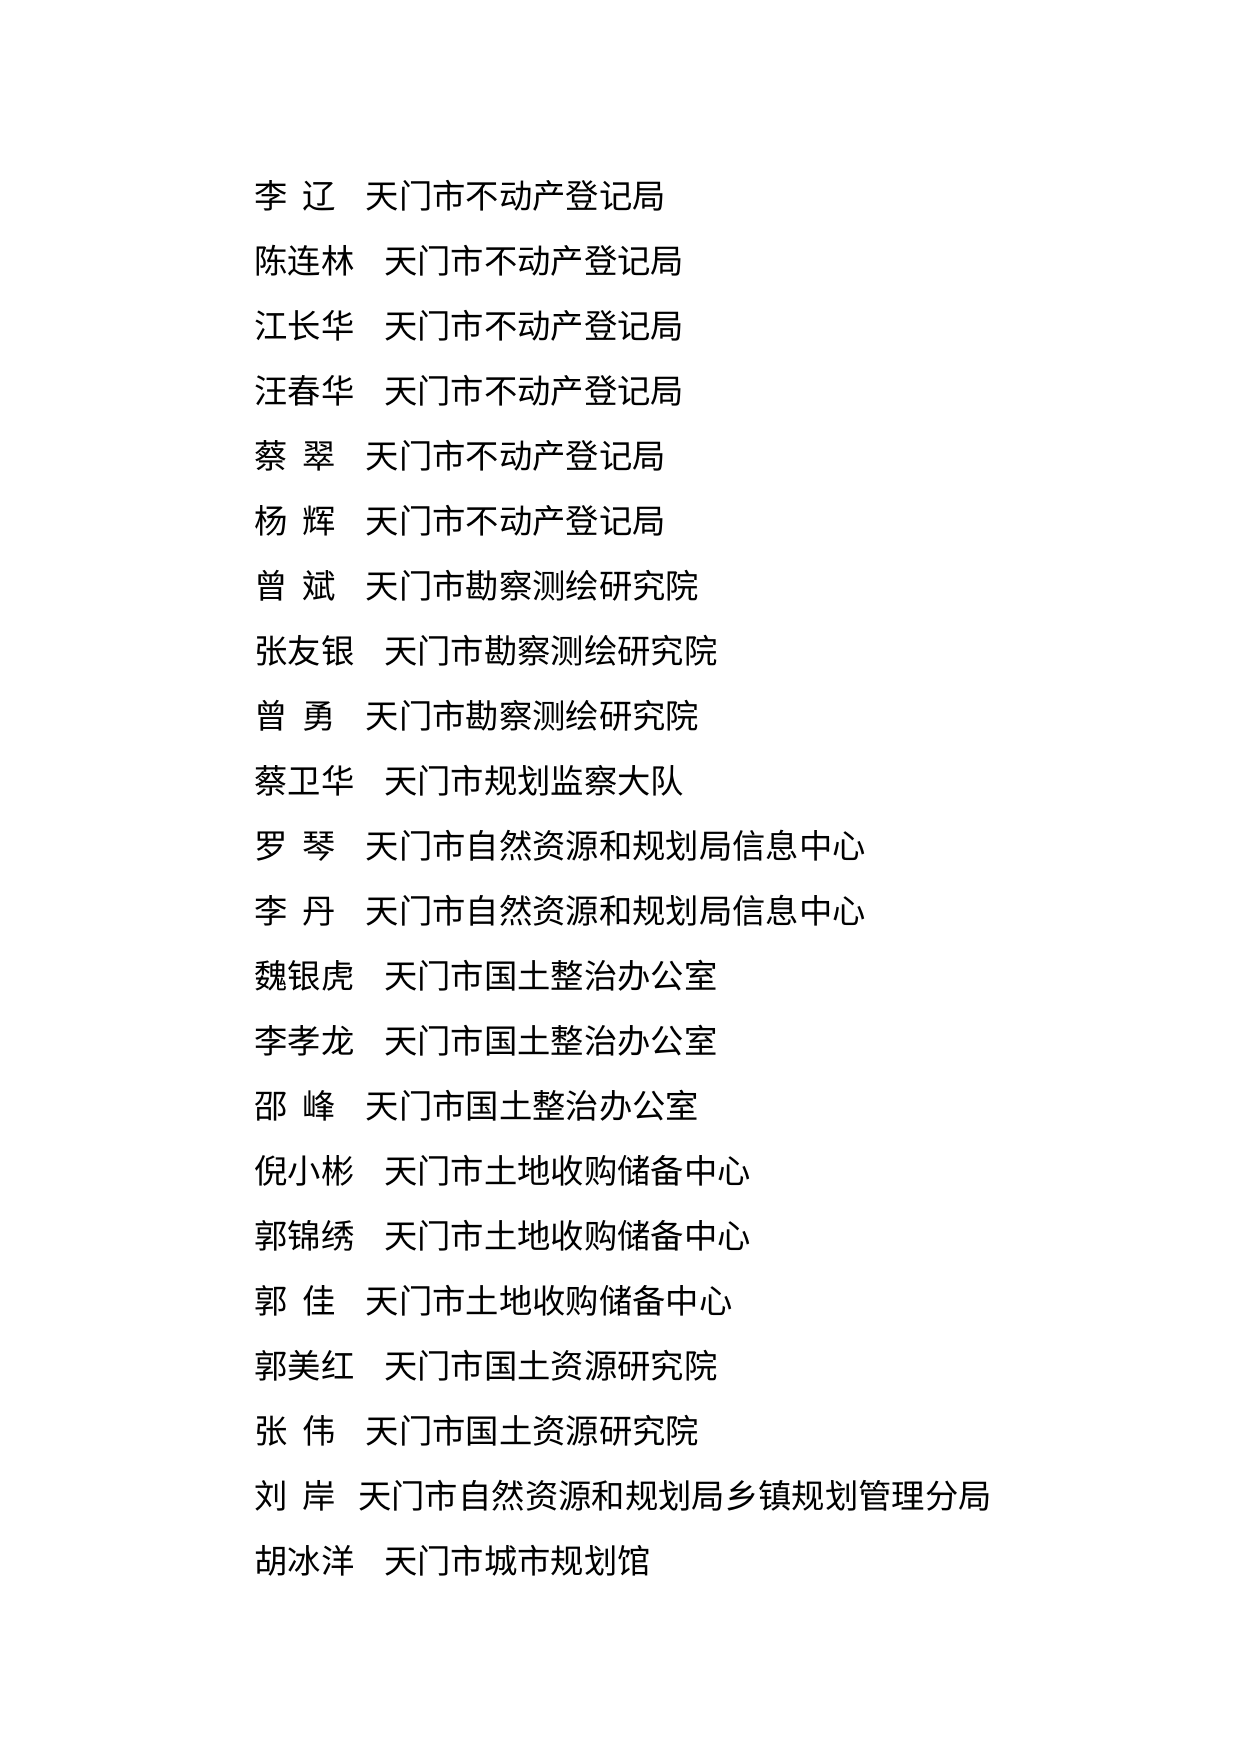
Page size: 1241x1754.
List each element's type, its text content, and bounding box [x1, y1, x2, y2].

text 郭美红 天门市国土资源研究院 [187, 1332, 1053, 1397]
text 曾 勇 天门市勘察测绘研究院 [187, 682, 1053, 747]
text 李 丹 天门市自然资源和规划局信息中心 [187, 877, 1053, 942]
text 郭锦绣 天门市土地收购储备中心 [187, 1202, 1053, 1267]
text 魏银虎 天门市国土整治办公室 [187, 942, 1053, 1007]
text 蔡 翠 天门市不动产登记局 [187, 422, 1053, 487]
text 倪小彬 天门市土地收购储备中心 [187, 1137, 1053, 1202]
text 张 伟 天门市国土资源研究院 [187, 1397, 1053, 1462]
text 刘 岸 天门市自然资源和规划局乡镇规划管理分局 [187, 1462, 1053, 1527]
text 郭 佳 天门市土地收购储备中心 [187, 1267, 1053, 1332]
text 汪春华 天门市不动产登记局 [187, 357, 1053, 422]
text 罗 琴 天门市自然资源和规划局信息中心 [187, 812, 1053, 877]
text 张友银 天门市勘察测绘研究院 [187, 617, 1053, 682]
text 邵 峰 天门市国土整治办公室 [187, 1072, 1053, 1137]
text 李 辽 天门市不动产登记局 [187, 162, 1053, 227]
text 杨 辉 天门市不动产登记局 [187, 487, 1053, 552]
text 胡冰洋 天门市城市规划馆 [187, 1527, 1053, 1592]
text 曾 斌 天门市勘察测绘研究院 [187, 552, 1053, 617]
text 陈连林 天门市不动产登记局 [187, 227, 1053, 292]
text 李孝龙 天门市国土整治办公室 [187, 1007, 1053, 1072]
text 江长华 天门市不动产登记局 [187, 292, 1053, 357]
text 蔡卫华 天门市规划监察大队 [187, 747, 1053, 812]
